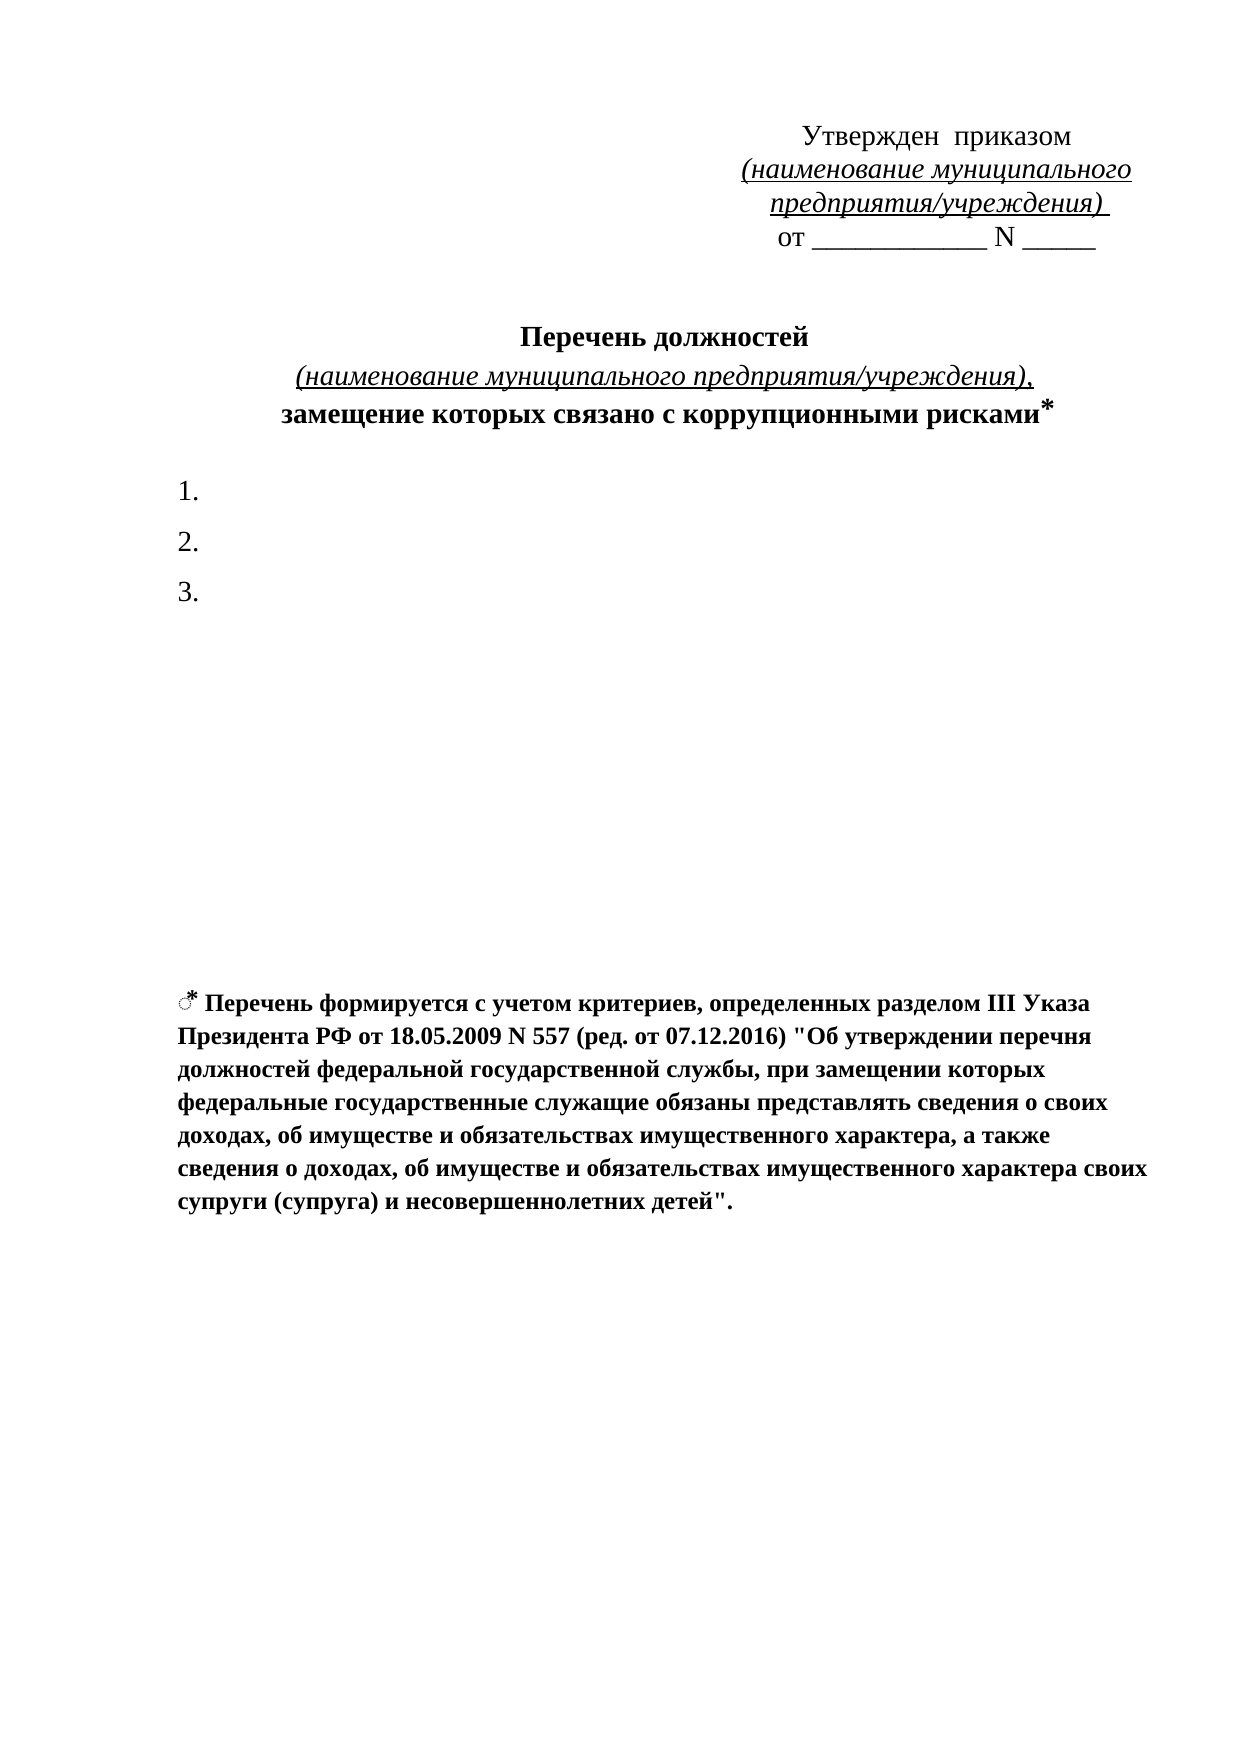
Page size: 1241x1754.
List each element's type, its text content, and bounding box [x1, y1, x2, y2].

text предприятия/учреждения) [721, 185, 1152, 219]
text 2. [177, 524, 1152, 557]
text 1. [177, 473, 1152, 507]
text замещение которых связано с коррупционными рисками ⃰ [177, 396, 1152, 430]
text 3. [177, 574, 1152, 608]
text ⃰ Перечень формируется с учетом критериев, определенных разделом III Указа Президента РФ от 18.05.2009 N 557 (ред. от 07.12.2016) "Об утверждении перечня должностей федеральной государственной службы, при замещении которых федеральные государственные служащие обязаны представлять сведения о своих доходах, об имуществе и обязательствах имущественного характера, а также сведения о доходах, об имуществе и обязательствах имущественного характера своих супруги (супруга) и несовершеннолетних детей". [177, 988, 1152, 1215]
text (наименование муниципального [721, 152, 1152, 185]
text (наименование муниципального предприятия/учреждения), [177, 358, 1152, 391]
text Утвержден приказом [721, 118, 1152, 152]
text Перечень должностей [177, 319, 1152, 353]
text от ____________ N _____ [721, 219, 1152, 252]
